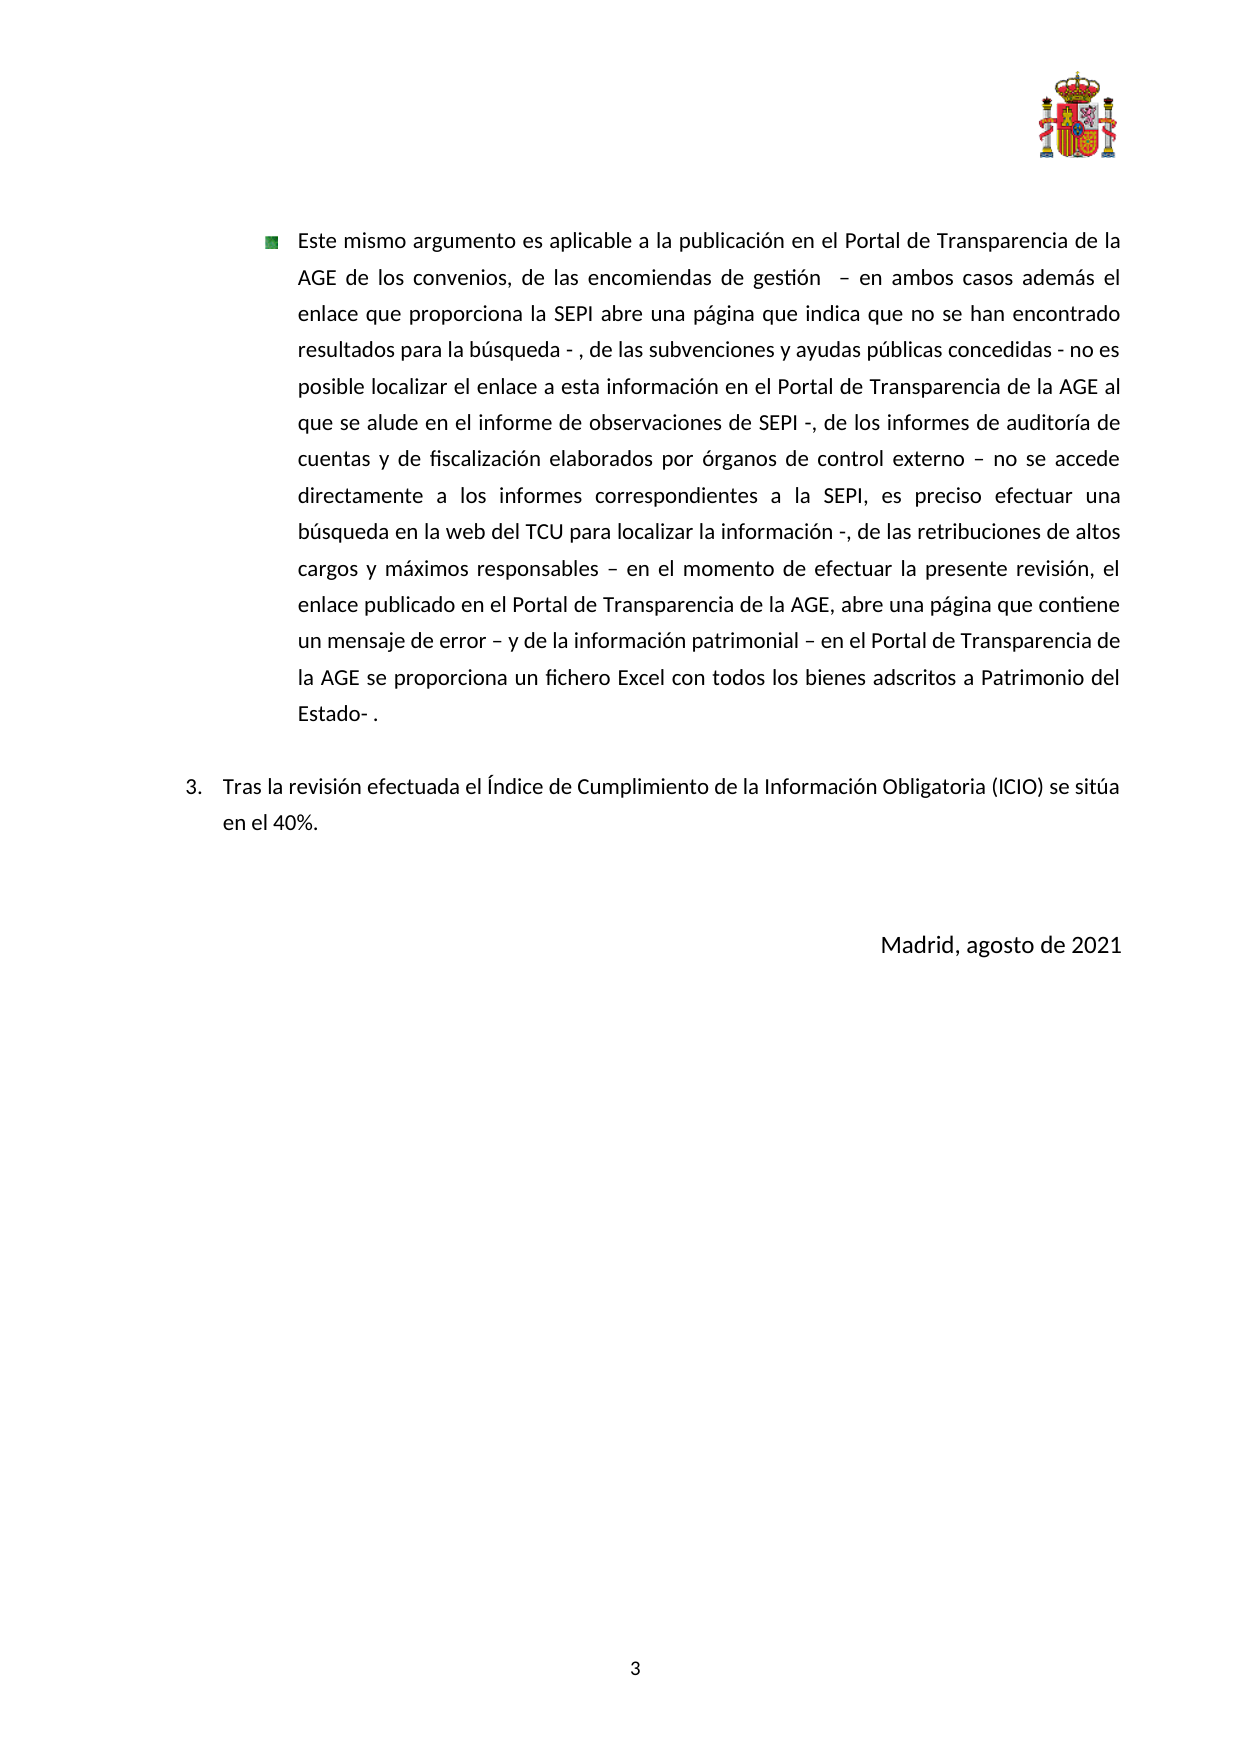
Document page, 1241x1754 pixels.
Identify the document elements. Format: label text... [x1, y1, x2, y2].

picture [261, 232, 278, 249]
list Tras la revisión efectuada el Índice de Cumplimiento de la Información Obligatoria (ICIO) se sitúa en el 40%. [185, 772, 1122, 836]
list Este mismo argumento es aplicable a la publicación en el Portal de Transparencia de la AGE de los convenios, de las encomiendas de gestión – en ambos casos además el enlace que proporciona la SEPI abre una página que indica que no se han encontrado resultados para la búsqueda - , de las subvenciones y ayudas públicas concedidas - no es posible localizar el enlace a esta información en el Portal de Transparencia de la AGE al que se alude en el informe de observaciones de SEPI -, de los informes de auditoría de cuentas y de fiscalización elaborados por órganos de control externo – no se accede directamente a los informes correspondientes a la SEPI, es preciso efectuar una búsqueda en la web del TCU para localizar la información -, de las retribuciones de altos cargos y máximos responsables – en el momento de efectuar la presente revisión, el enlace publicado en el Portal de Transparencia de la AGE, abre una página que contiene un mensaje de error – y de la información patrimonial – en el Portal de Transparencia de la AGE se proporciona un fichero Excel con todos los bienes adscritos a Patrimonio del Estado- . [260, 226, 1122, 727]
text Madrid, agosto de 2021 [148, 930, 1122, 960]
picture [1032, 71, 1126, 158]
